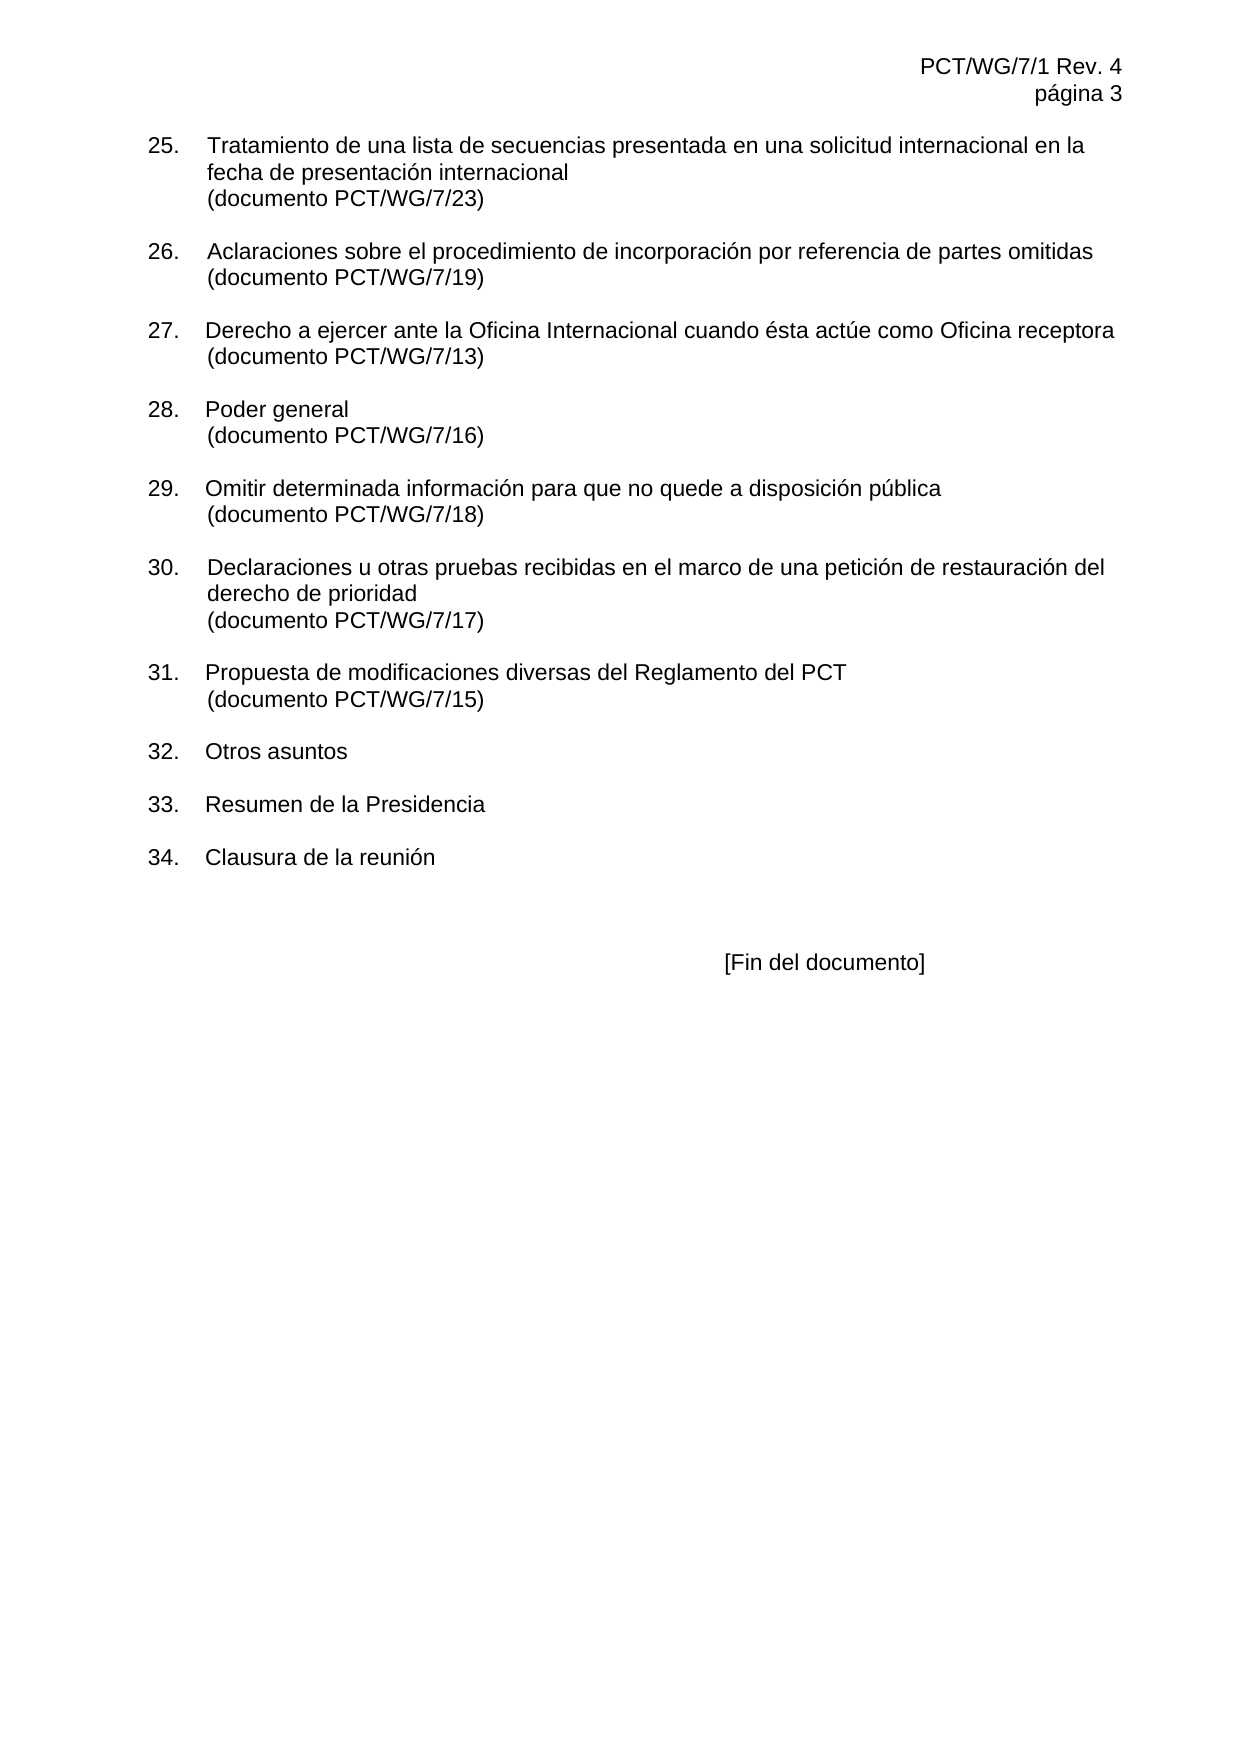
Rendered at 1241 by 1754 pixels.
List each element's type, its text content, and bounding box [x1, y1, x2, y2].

list Resumen de la Presidencia [148, 791, 1122, 817]
list Aclaraciones sobre el procedimiento de incorporación por referencia de partes omitidas [148, 238, 1122, 264]
list Tratamiento de una lista de secuencias presentada en una solicitud internacional en la fecha de presentación internacional [148, 132, 1122, 185]
list Declaraciones u otras pruebas recibidas en el marco de una petición de restauración del derecho de prioridad [148, 554, 1122, 607]
list Omitir determinada información para que no quede a disposición pública [148, 475, 1122, 501]
text (documento PCT/WG/7/15) [207, 686, 1122, 712]
text (documento PCT/WG/7/17) [207, 607, 1122, 633]
list Clausura de la reunión [148, 844, 1122, 870]
list Propuesta de modificaciones diversas del Reglamento del PCT [148, 659, 1122, 686]
text (documento PCT/WG/7/16) [207, 422, 1122, 448]
text (documento PCT/WG/7/13) [207, 343, 1122, 369]
text (documento PCT/WG/7/18) [207, 501, 1122, 527]
list Otros asuntos [148, 738, 1122, 765]
text [Fin del documento] [724, 949, 1122, 976]
list Poder general [148, 396, 1122, 422]
text (documento PCT/WG/7/19) [207, 264, 1122, 290]
text (documento PCT/WG/7/23) [207, 185, 1122, 211]
list Derecho a ejercer ante la Oficina Internacional cuando ésta actúe como Oficina receptora [148, 317, 1122, 343]
